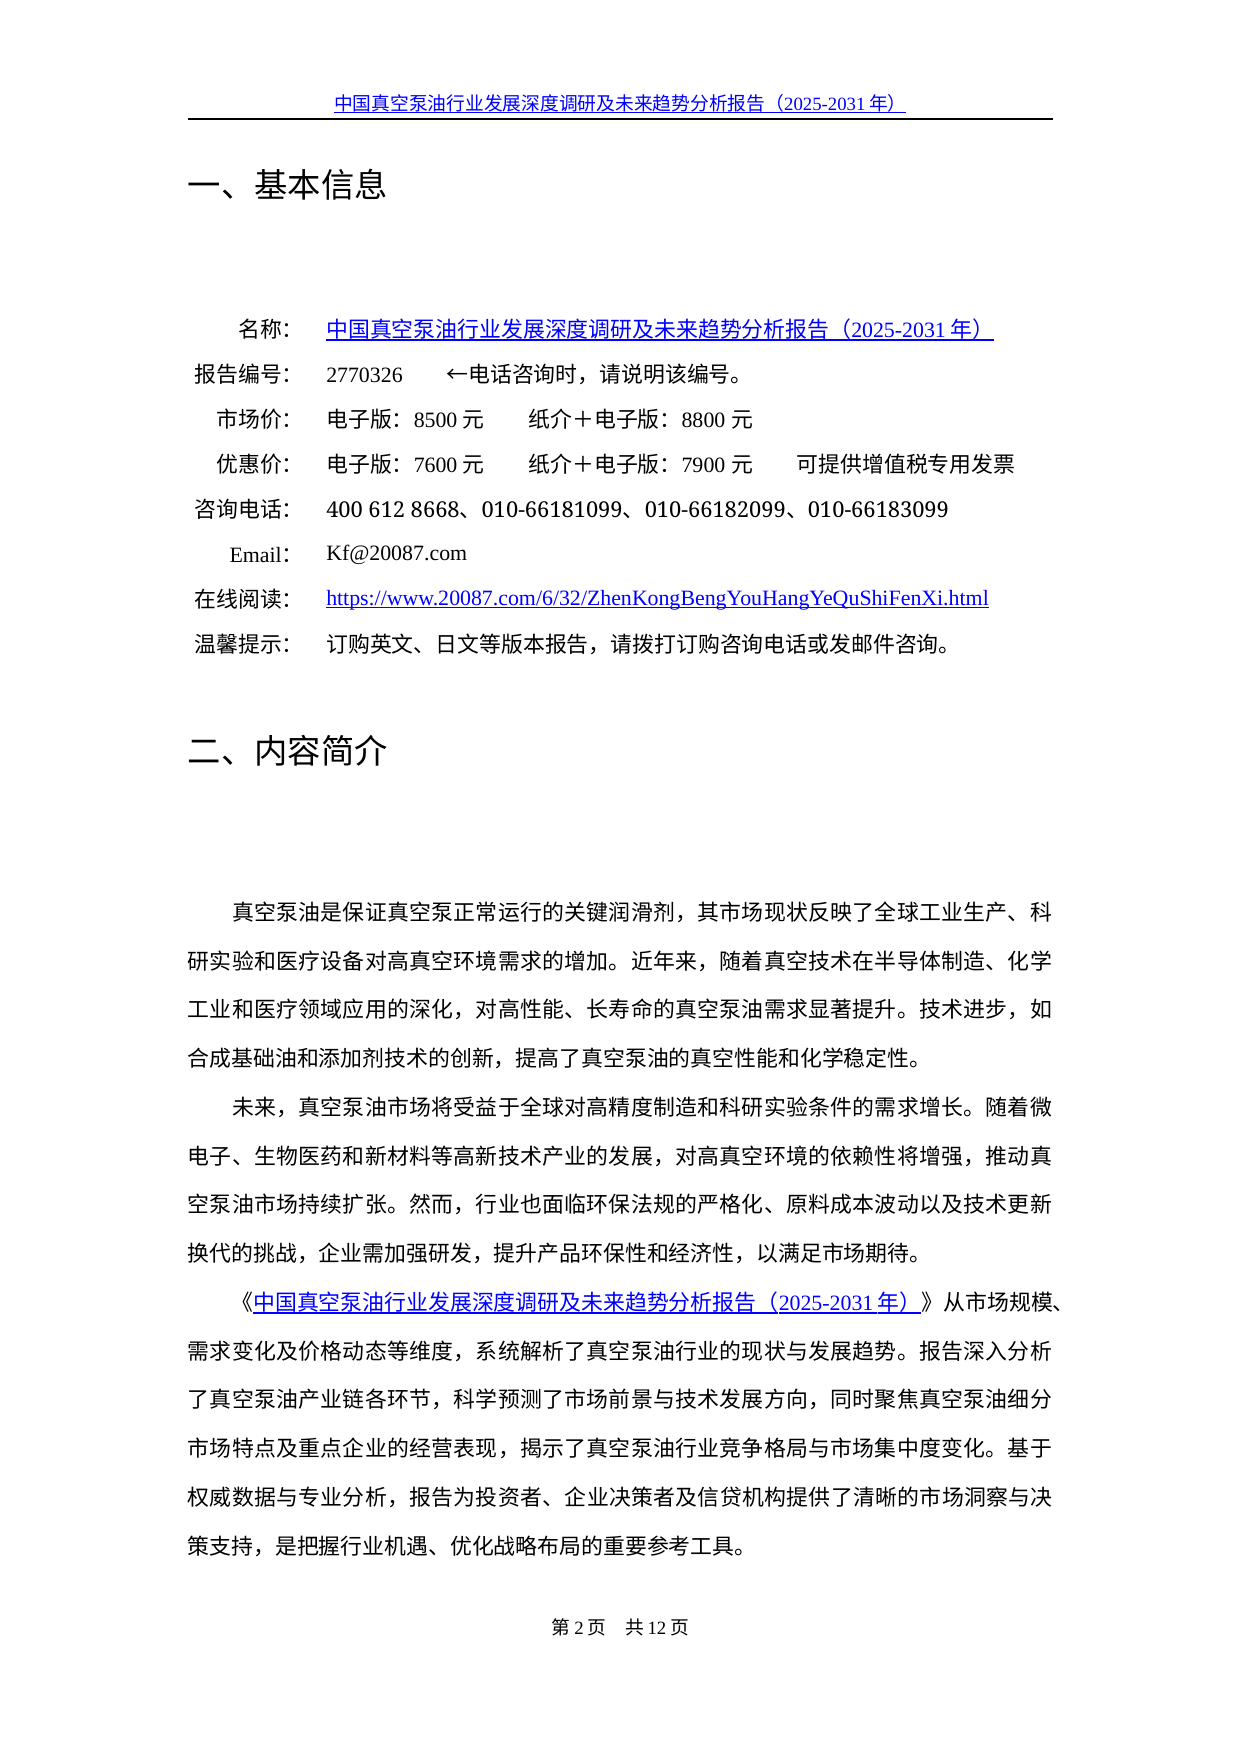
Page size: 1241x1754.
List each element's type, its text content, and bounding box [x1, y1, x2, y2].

table_cell 电子版：8500 元 纸介＋电子版：8800 元 [315, 402, 1073, 447]
table_cell 2770326 ←电话咨询时，请说明该编号。 [315, 357, 1073, 402]
table_cell 在线阅读： [167, 582, 315, 627]
title 一、基本信息 [187, 150, 1053, 215]
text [187, 894, 1053, 1561]
table_cell 400 612 8668、010-66181099、010-66182099、010-66183099 [315, 492, 1073, 537]
table_cell 市场价： [167, 402, 315, 447]
table_cell 咨询电话： [167, 492, 315, 537]
table_header 中国真空泵油行业发展深度调研及未来趋势分析报告（2025-2031年） [315, 312, 1073, 357]
table_cell Kf@20087.com [315, 537, 1073, 582]
table_cell 优惠价： [167, 447, 315, 492]
table_cell 电子版：7600 元 纸介＋电子版：7900 元 可提供增值税专用发票 [315, 447, 1073, 492]
table_cell 报告编号： [167, 357, 315, 402]
table_cell 温馨提示： [167, 627, 315, 672]
table_cell 订购英文、日文等版本报告，请拨打订购咨询电话或发邮件咨询。 [315, 627, 1073, 672]
table_cell Email： [167, 537, 315, 582]
table_header 名称： [167, 312, 315, 357]
table_cell [315, 582, 1073, 627]
title 二、内容简介 [187, 717, 1053, 782]
